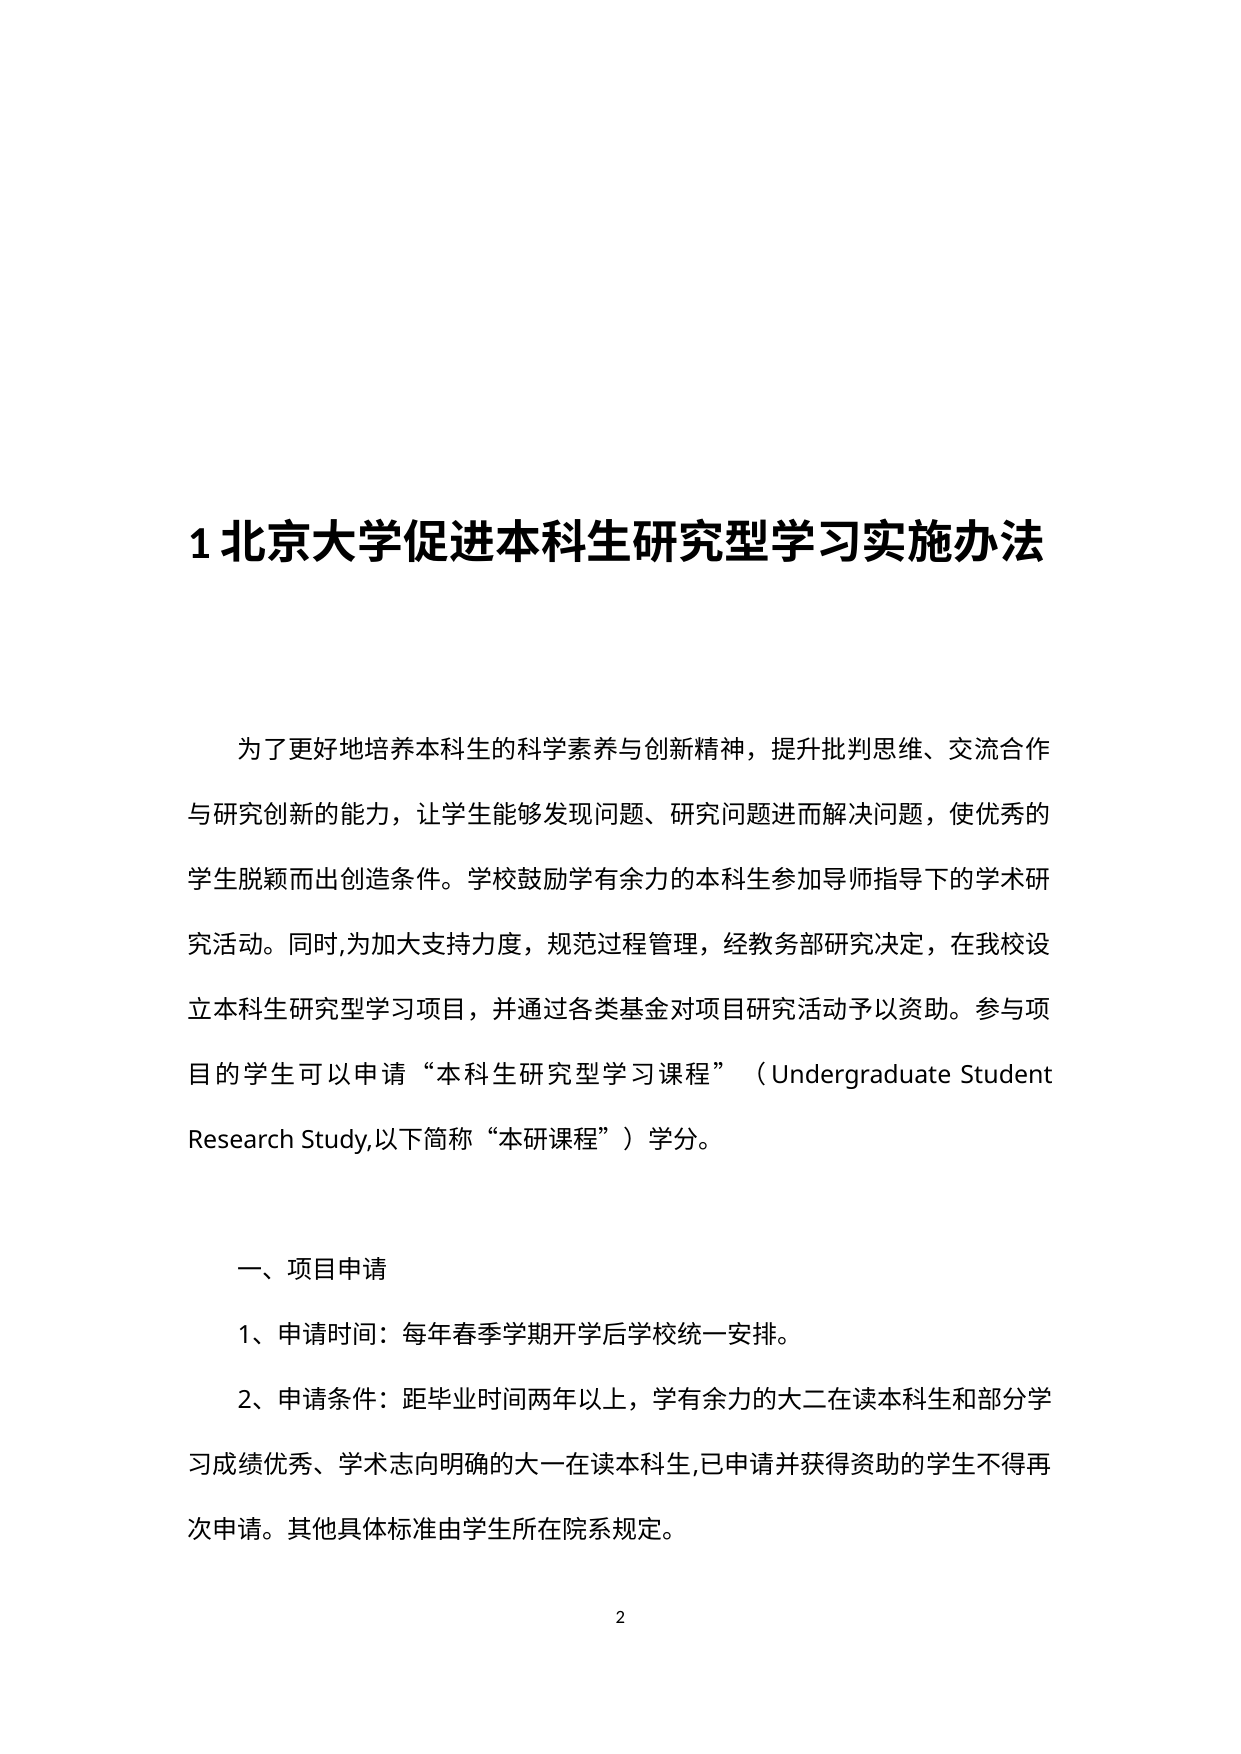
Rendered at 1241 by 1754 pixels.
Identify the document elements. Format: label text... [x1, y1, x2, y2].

subtitle 1北京大学促进本科生研究型学习实施办法 [187, 490, 1053, 587]
text 为了更好地培养本科生的科学素养与创新精神，提升批判思维、交流合作与研究创新的能力，让学生能够发现问题、研究问题进而解决问题，使优秀的学生脱颖而出创造条件。学校鼓励学有余力的本科生参加导师指导下的学术研究活动。同时,为加大支持力度，规范过程管理，经教务部研究决定，在我校设立本科生研究型学习项目，并通过各类基金对项目研究活动予以资助。参与项目的学生可以申请“本科生研究型学习课程”（Undergraduate Student Research Study,以下简称“本研课程”）学分。 [187, 715, 1053, 1170]
text 一、项目申请 [187, 1235, 1053, 1300]
text 2、申请条件：距毕业时间两年以上，学有余力的大二在读本科生和部分学习成绩优秀、学术志向明确的大一在读本科生,已申请并获得资助的学生不得再次申请。其他具体标准由学生所在院系规定。 [187, 1365, 1053, 1560]
text 1、申请时间：每年春季学期开学后学校统一安排。 [187, 1300, 1053, 1365]
